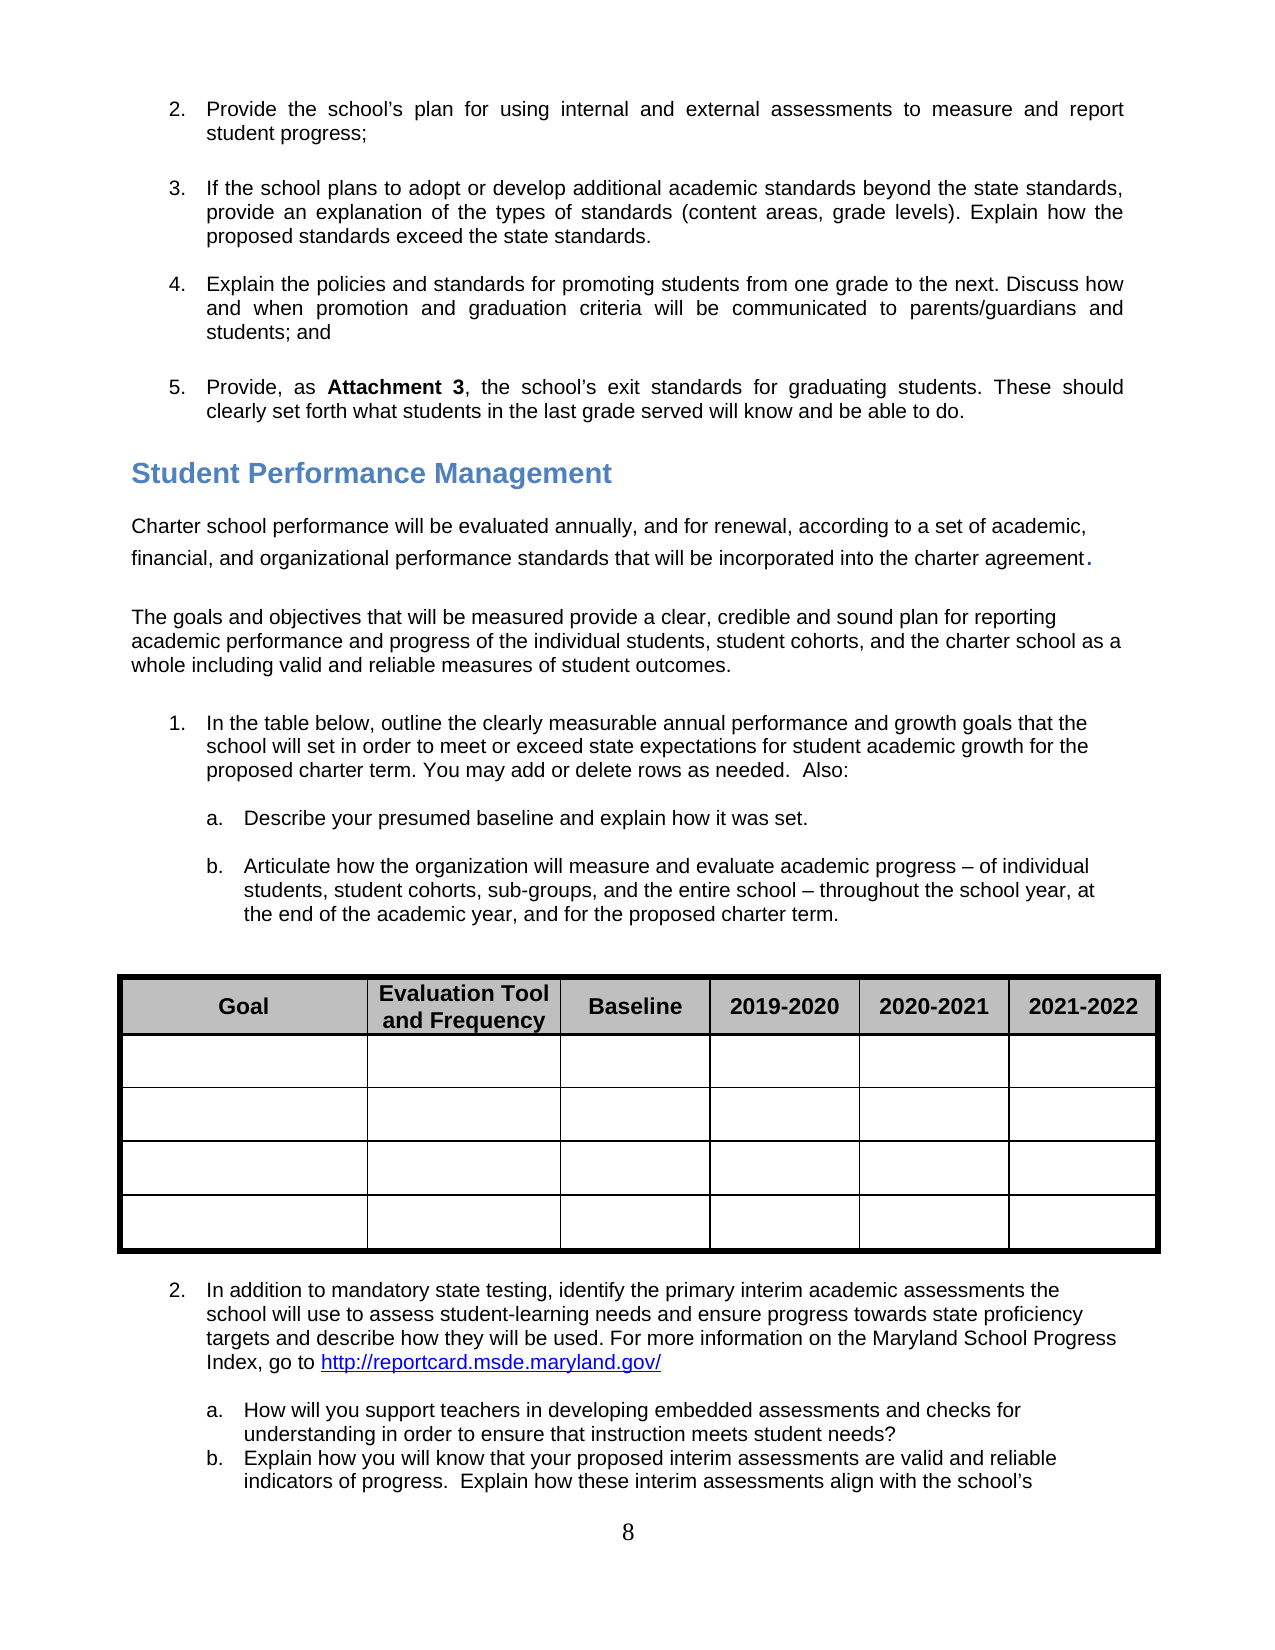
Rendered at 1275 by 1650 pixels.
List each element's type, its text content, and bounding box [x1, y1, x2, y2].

table_header Goal [123, 980, 367, 1033]
table_header 2019-2020 [711, 980, 859, 1033]
table_cell [711, 1036, 859, 1087]
table_cell [368, 1088, 560, 1140]
table_cell [711, 1196, 859, 1247]
list In the table below, outline the clearly measurable annual performance and growth goals that the school will set in order to meet or exceed state expectations for student academic growth for the proposed charter term. You may add or delete rows as needed. Also: [169, 710, 1125, 782]
list Describe your presumed baseline and explain how it was set. [206, 806, 1125, 830]
table_header Evaluation Tool and Frequency [368, 980, 560, 1033]
list Explain the policies and standards for promoting students from one grade to the next. Discuss how and when promotion and graduation criteria will be communicated to parents/guardians and students; and [169, 272, 1125, 344]
list If the school plans to adopt or develop additional academic standards beyond the state standards, provide an explanation of the types of standards (content areas, grade levels). Explain how the proposed standards exceed the state standards. [169, 176, 1125, 248]
list The goals and objectives that will be measured provide a clear, credible and sound plan for reporting academic performance and progress of the individual students, student cohorts, and the charter school as a whole including valid and reliable measures of student outcomes. [131, 605, 1125, 677]
table_cell [123, 1196, 367, 1247]
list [206, 1445, 1125, 1493]
table_cell [561, 1088, 709, 1140]
table_header Baseline [561, 980, 709, 1033]
list Charter school performance will be evaluated annually, and for renewal, according to a set of academic, financial, and organizational performance standards that will be incorporated into the charter agreement. [131, 514, 1125, 571]
table_cell [123, 1088, 367, 1140]
table_cell [123, 1142, 367, 1194]
table_cell [1010, 1142, 1155, 1194]
list In addition to mandatory state testing, identify the primary interim academic assessments the school will use to assess student-learning needs and ensure progress towards state proficiency targets and describe how they will be used. For more information on the Maryland School Progress Index, go to http://reportcard.msde.maryland.gov/ [169, 1278, 1125, 1373]
table_cell [711, 1088, 859, 1140]
table_cell [561, 1196, 709, 1247]
table_cell [368, 1036, 560, 1087]
table_cell [711, 1142, 859, 1194]
list Articulate how the organization will measure and evaluate academic progress – of individual students, student cohorts, sub-groups, and the entire school – throughout the school year, at the end of the academic year, and for the proposed charter term. [206, 854, 1125, 926]
table_header 2020-2021 [860, 980, 1008, 1033]
table_cell [860, 1142, 1008, 1194]
table_cell [860, 1196, 1008, 1247]
list Student Performance Management [131, 456, 1125, 490]
table_header 2021-2022 [1010, 980, 1155, 1033]
table_cell [1010, 1088, 1155, 1140]
table_cell [561, 1036, 709, 1087]
table_cell [860, 1036, 1008, 1087]
table_cell [1010, 1196, 1155, 1247]
list How will you support teachers in developing embedded assessments and checks for understanding in order to ensure that instruction meets student needs? [206, 1397, 1125, 1445]
table_cell [123, 1036, 367, 1087]
table_cell [1010, 1036, 1155, 1087]
table_cell [860, 1088, 1008, 1140]
table_cell [368, 1196, 560, 1247]
table_cell [561, 1142, 709, 1194]
table_cell [368, 1142, 560, 1194]
list Provide, as Attachment 3, the school’s exit standards for graduating students. These should clearly set forth what students in the last grade served will know and be able to do. [169, 375, 1125, 423]
list Provide the school’s plan for using internal and external assessments to measure and report student progress; [169, 97, 1125, 145]
